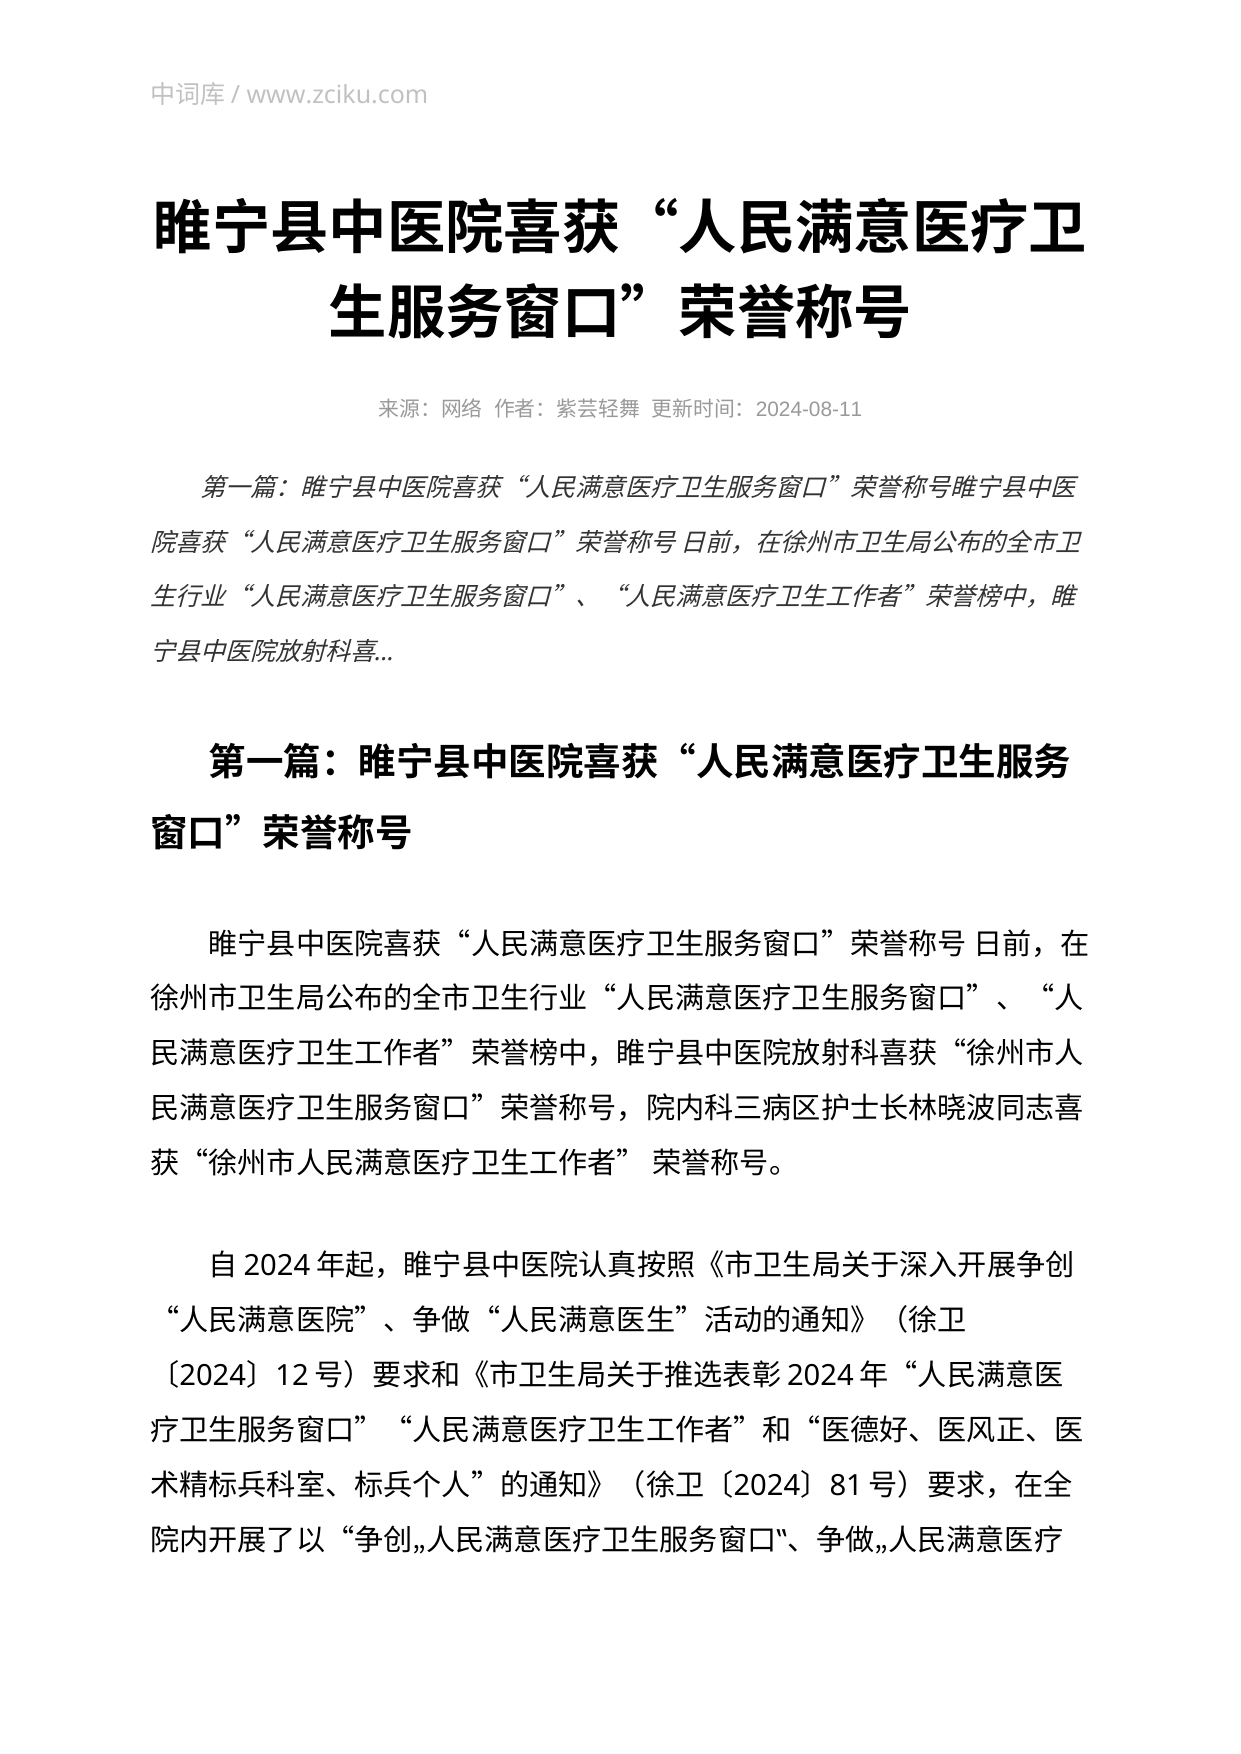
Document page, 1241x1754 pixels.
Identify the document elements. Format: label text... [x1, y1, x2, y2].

text 睢宁县中医院喜获“人民满意医疗卫生服务窗口”荣誉称号 日前，在徐州市卫生局公布的全市卫生行业“人民满意医疗卫生服务窗口”、“人民满意医疗卫生工作者”荣誉榜中，睢宁县中医院放射科喜获“徐州市人民满意医疗卫生服务窗口”荣誉称号，院内科三病区护士长林晓波同志喜获“徐州市人民满意医疗卫生工作者” 荣誉称号。 [150, 920, 1090, 1182]
subtitle 睢宁县中医院喜获“人民满意医疗卫生服务窗口”荣誉称号 [150, 181, 1090, 350]
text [150, 1242, 1090, 1559]
text 第一篇：睢宁县中医院喜获“人民满意医疗卫生服务窗口”荣誉称号睢宁县中医院喜获“人民满意医疗卫生服务窗口”荣誉称号 日前，在徐州市卫生局公布的全市卫生行业“人民满意医疗卫生服务窗口”、“人民满意医疗卫生工作者”荣誉榜中，睢宁县中医院放射科喜... [150, 468, 1090, 667]
text 来源：网络 作者：紫芸轻舞 更新时间：2024-08-11 [150, 397, 1090, 421]
text 第一篇：睢宁县中医院喜获“人民满意医疗卫生服务窗口”荣誉称号 [150, 732, 1090, 857]
